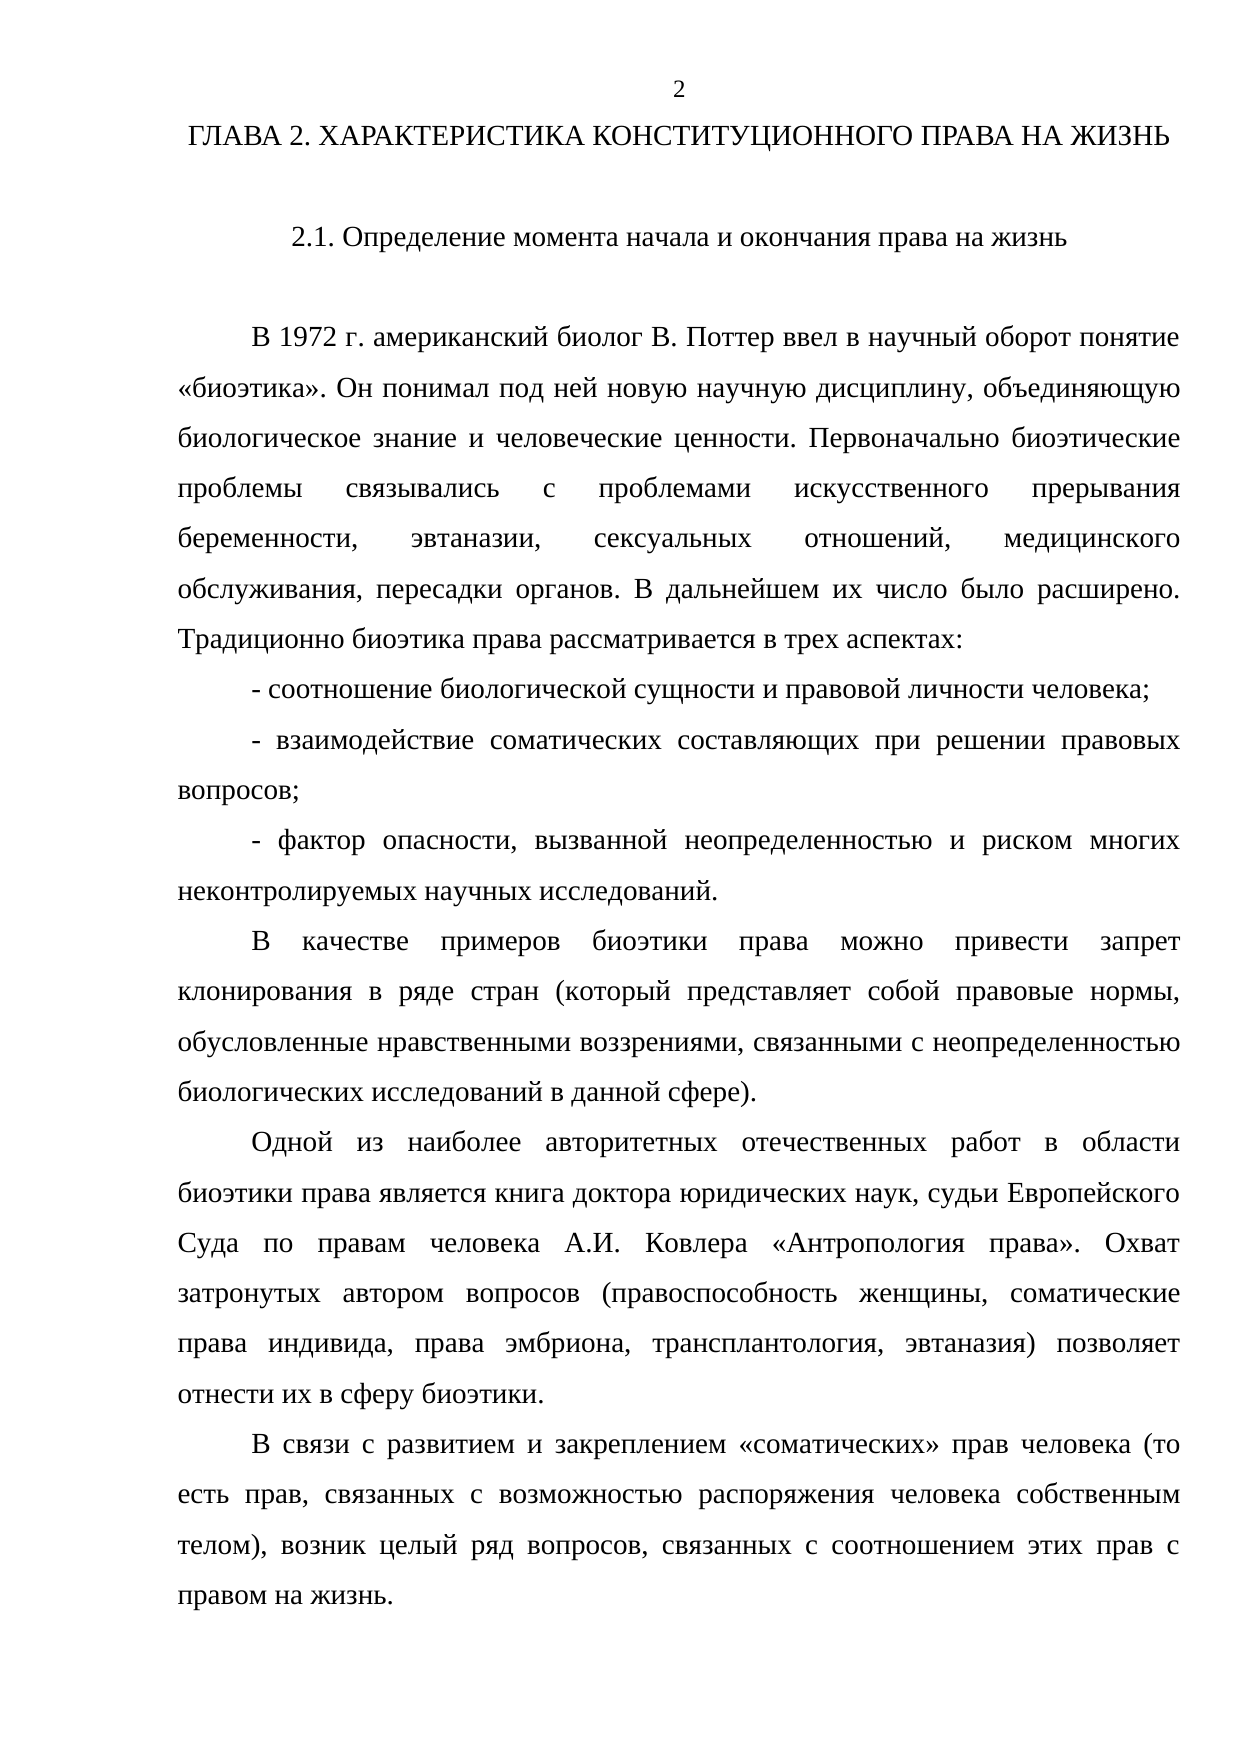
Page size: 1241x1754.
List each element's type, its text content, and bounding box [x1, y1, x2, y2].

text - соотношение биологической сущности и правовой личности человека; [177, 672, 1181, 705]
subtitle 2.1. Определение момента начала и окончания права на жизнь [177, 219, 1181, 252]
text В 1972 г. американский биолог В. Поттер ввел в научный оборот понятие «биоэтика». Он понимал под ней новую научную дисциплину, объединяющую биологическое знание и человеческие ценности. Первоначально биоэтические проблемы связывались с проблемами искусственного прерывания беременности, эвтаназии, сексуальных отношений, медицинского обслуживания, пересадки органов. В дальнейшем их число было расширено. Традиционно биоэтика права рассматривается в трех аспектах: [177, 319, 1181, 655]
text - фактор опасности, вызванной неопределенностью и риском многих неконтролируемых научных исследований. [177, 822, 1181, 906]
text В связи с развитием и закреплением «соматических» прав человека (то есть прав, связанных с возможностью распоряжения человека собственным телом), возник целый ряд вопросов, связанных с соотношением этих прав с правом на жизнь. [177, 1426, 1181, 1611]
text - взаимодействие соматических составляющих при решении правовых вопросов; [177, 722, 1181, 806]
text В качестве примеров биоэтики права можно привести запрет клонирования в ряде стран (который представляет собой правовые нормы, обусловленные нравственными воззрениями, связанными с неопределенностью биологических исследований в данной сфере). [177, 923, 1181, 1108]
text Одной из наиболее авторитетных отечественных работ в области биоэтики права является книга доктора юридических наук, судьи Европейского Суда по правам человека А.И. Ковлера «Антропология права». Охват затронутых автором вопросов (правоспособность женщины, соматические права индивида, права эмбриона, трансплантология, эвтаназия) позволяет отнести их в сферу биоэтики. [177, 1124, 1181, 1409]
subtitle ГЛАВА 2. ХАРАКТЕРИСТИКА КОНСТИТУЦИОННОГО ПРАВА НА ЖИЗНЬ [177, 118, 1181, 152]
